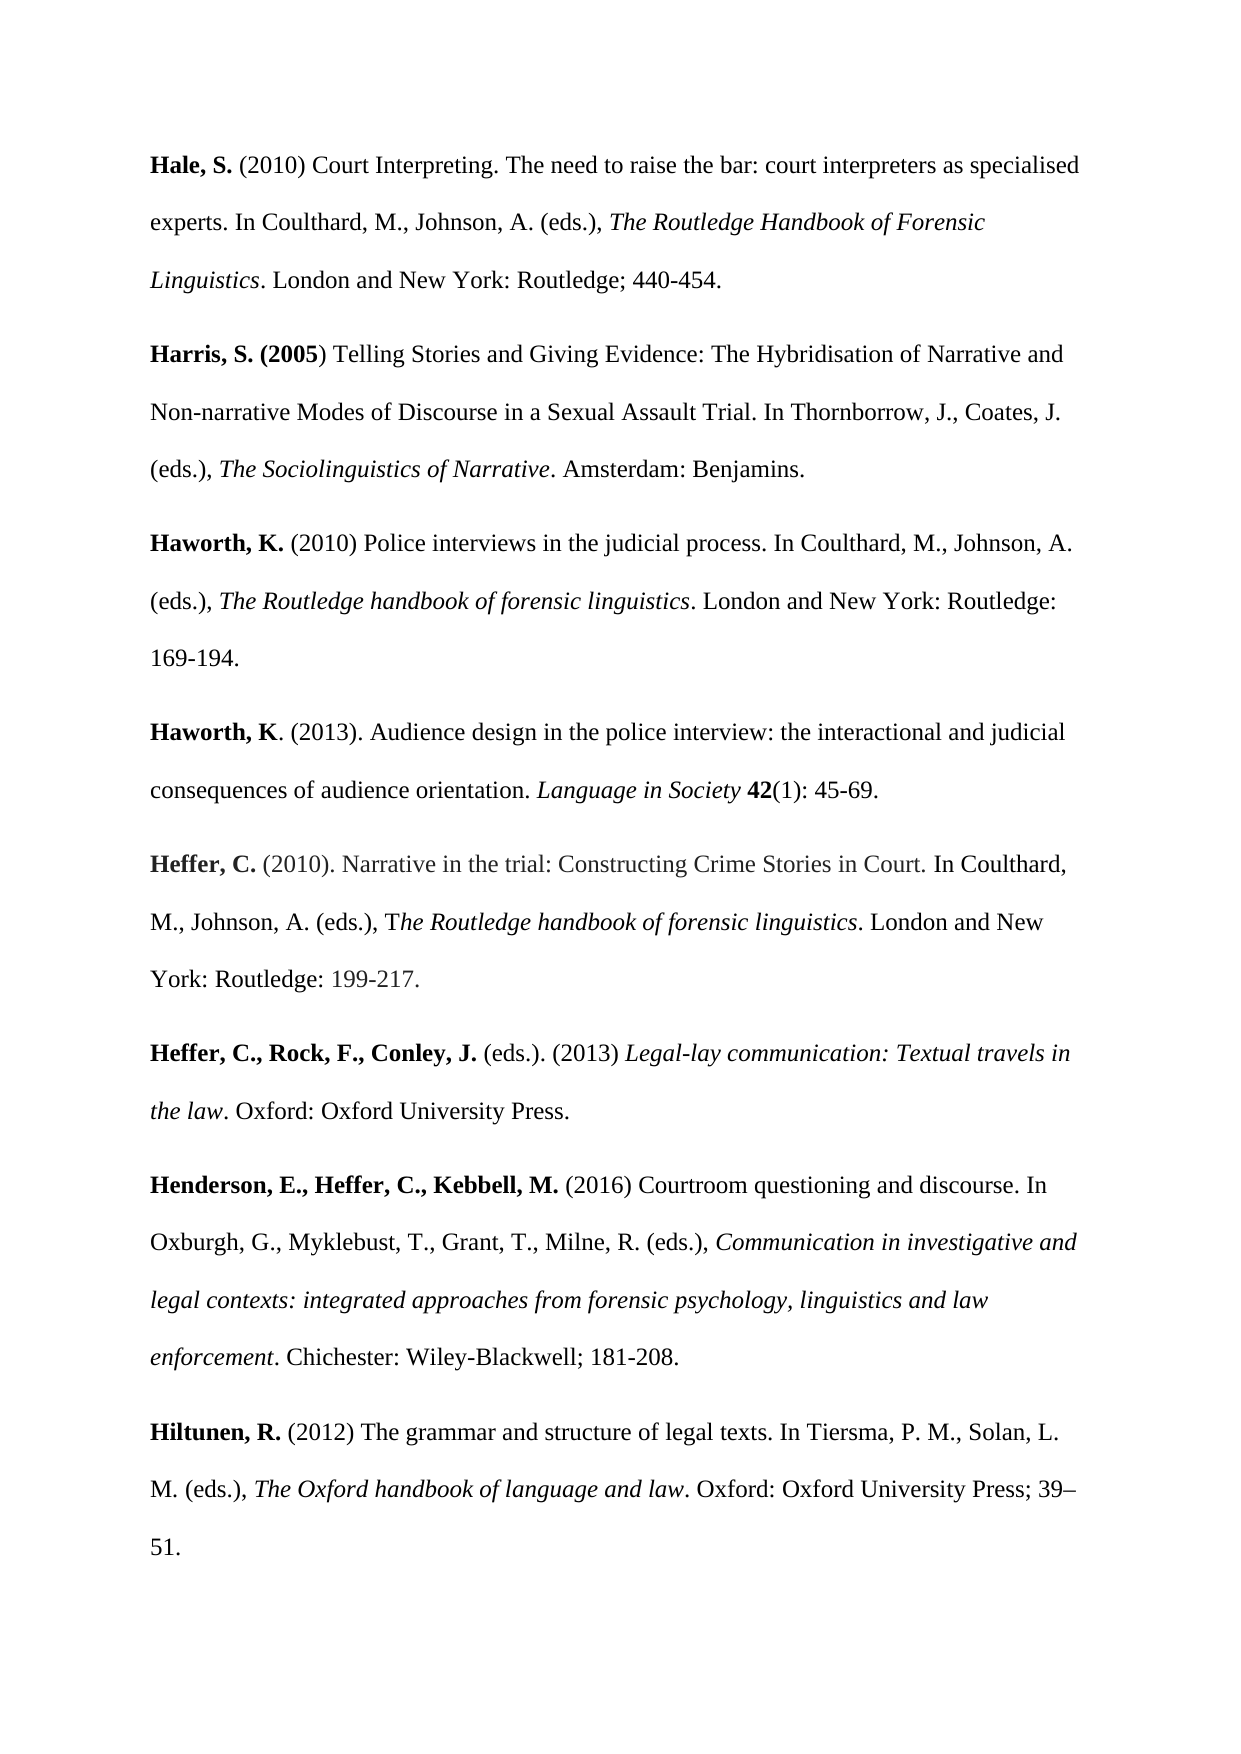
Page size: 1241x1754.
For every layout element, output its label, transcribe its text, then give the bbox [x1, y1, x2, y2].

text Henderson, E., Heffer, C., Kebbell, M. (2016) Courtroom questioning and discourse. In Oxburgh, G., Myklebust, T., Grant, T., Milne, R. (eds.), Communication in investigative and legal contexts: integrated approaches from forensic psychology, linguistics and law enforcement. Chichester: Wiley-Blackwell; 181-208. [150, 1170, 1090, 1371]
text Hiltunen, R. (2012) The grammar and structure of legal texts. In Tiersma, P. M., Solan, L. M. (eds.), The Oxford handbook of language and law. Oxford: Oxford University Press; 39–51. [150, 1417, 1090, 1560]
text Heffer, C. (2010). Narrative in the trial: Constructing Crime Stories in Court. In Coulthard, M., Johnson, A. (eds.), The Routledge handbook of forensic linguistics. London and New York: Routledge: 199-217. [150, 849, 1090, 993]
text Harris, S. (2005) Telling Stories and Giving Evidence: The Hybridisation of Narrative and Non-narrative Modes of Discourse in a Sexual Assault Trial. In Thornborrow, J., Coates, J. (eds.), The Sociolinguistics of Narrative. Amsterdam: Benjamins. [150, 339, 1090, 483]
text Haworth, K. (2010) Police interviews in the judicial process. In Coulthard, M., Johnson, A. (eds.), The Routledge handbook of forensic linguistics. London and New York: Routledge: 169-194. [150, 528, 1090, 672]
text Haworth, K. (2013). Audience design in the police interview: the interactional and judicial consequences of audience orientation. Language in Society 42(1): 45-69. [150, 717, 1090, 804]
text Heffer, C., Rock, F., Conley, J. (eds.). (2013) Legal-lay communication: Textual travels in the law. Oxford: Oxford University Press. [150, 1038, 1090, 1124]
text Hale, S. (2010) Court Interpreting. The need to raise the bar: court interpreters as specialised experts. In Coulthard, M., Johnson, A. (eds.), The Routledge Handbook of Forensic Linguistics. London and New York: Routledge; 440-454. [150, 150, 1090, 294]
